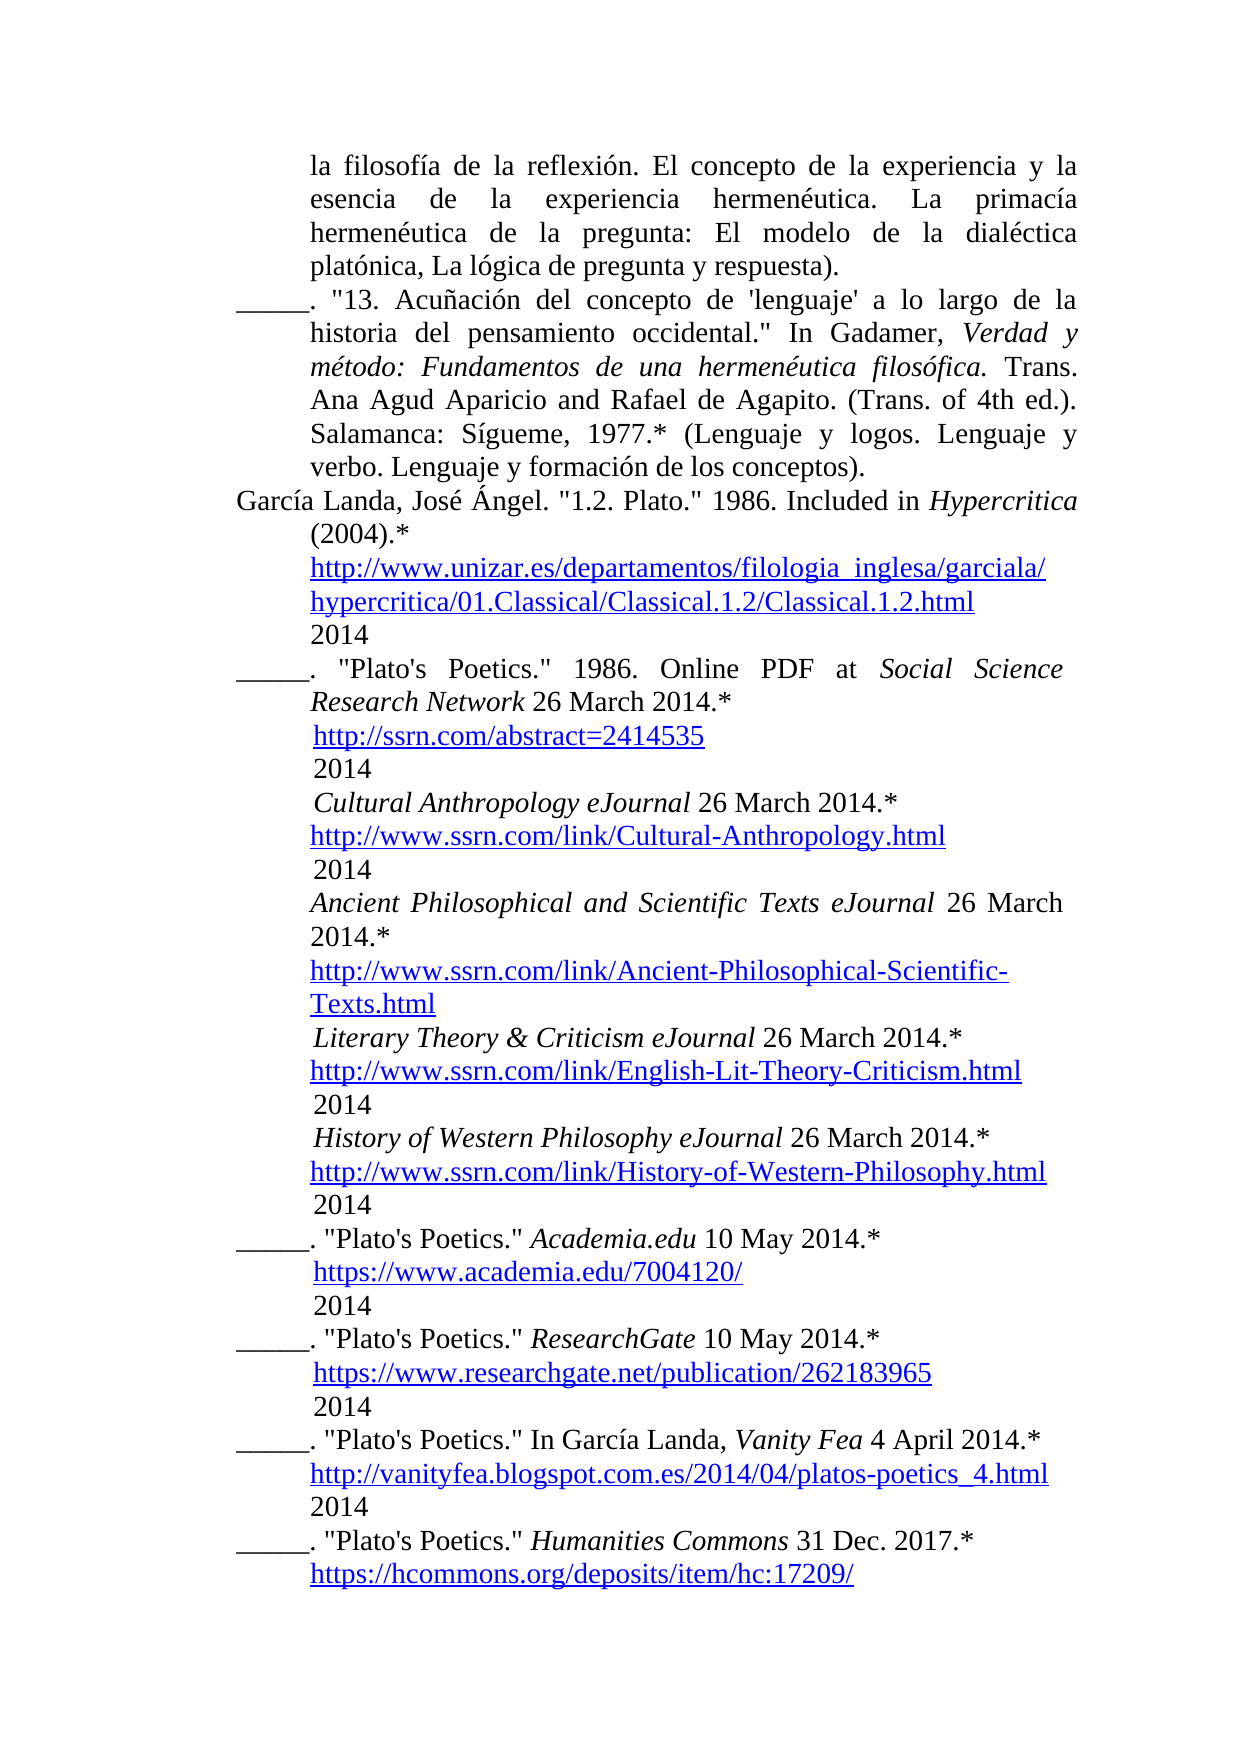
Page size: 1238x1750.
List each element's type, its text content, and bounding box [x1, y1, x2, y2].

text _____. "Plato's Poetics." ResearchGate 10 May 2014.* [236, 1322, 1063, 1355]
text 2014 [236, 1489, 1078, 1523]
text Cultural Anthropology eJournal 26 March 2014.* [236, 785, 1063, 818]
text _____. "Plato's Poetics." Humanities Commons 31 Dec. 2017.* [236, 1523, 1078, 1556]
text Literary Theory & Criticism eJournal 26 March 2014.* [236, 1020, 1063, 1053]
text 2014 [236, 751, 1063, 785]
text Ancient Philosophical and Scientific Texts eJournal 26 March 2014.* [310, 886, 1063, 953]
text http://www.unizar.es/departamentos/filologia_inglesa/garciala/hypercritica/01.Classical/Classical.1.2/Classical.1.2.html [310, 550, 1063, 617]
text http://www.ssrn.com/link/History-of-Western-Philosophy.html [236, 1154, 1078, 1187]
text 2014 [236, 1087, 1063, 1120]
text _____. "Plato's Poetics." In García Landa, Vanity Fea 4 April 2014.* [236, 1422, 1078, 1456]
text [236, 148, 1078, 282]
text _____. "Plato's Poetics." Academia.edu 10 May 2014.* [236, 1221, 1063, 1254]
text García Landa, José Ángel. "1.2. Plato." 1986. Included in Hypercritica (2004).* [236, 483, 1078, 550]
text https://www.researchgate.net/publication/262183965 [236, 1355, 1063, 1389]
text 2014 [236, 1187, 1063, 1221]
text http://vanityfea.blogspot.com.es/2014/04/platos-poetics_4.html [236, 1456, 1078, 1489]
text _____. "Plato's Poetics." 1986. Online PDF at Social Science Research Network 26 March 2014.* [236, 651, 1063, 718]
text _____. "13. Acuñación del concepto de 'lenguaje' a lo largo de la historia del pensamiento occidental." In Gadamer, Verdad y método: Fundamentos de una hermenéutica filosófica. Trans. Ana Agud Aparicio and Rafael de Agapito. (Trans. of 4th ed.). Salamanca: Sígueme, 1977.* (Lenguaje y logos. Lenguaje y verbo. Lenguaje y formación de los conceptos). [236, 282, 1078, 483]
text 2014 [236, 1389, 1063, 1422]
text http://ssrn.com/abstract=2414535 [236, 718, 1063, 751]
text https://www.academia.edu/7004120/ [236, 1254, 1063, 1288]
text https://hcommons.org/deposits/item/hc:17209/ [236, 1556, 1078, 1590]
text 2014 [236, 617, 1063, 651]
text http://www.ssrn.com/link/English-Lit-Theory-Criticism.html [236, 1053, 1078, 1087]
text 2014 [236, 1288, 1063, 1322]
text http://www.ssrn.com/link/Ancient-Philosophical-Scientific-Texts.html [236, 953, 1078, 1020]
text 2014 [236, 852, 1063, 886]
text History of Western Philosophy eJournal 26 March 2014.* [236, 1120, 1063, 1154]
text http://www.ssrn.com/link/Cultural-Anthropology.html [236, 818, 1078, 852]
